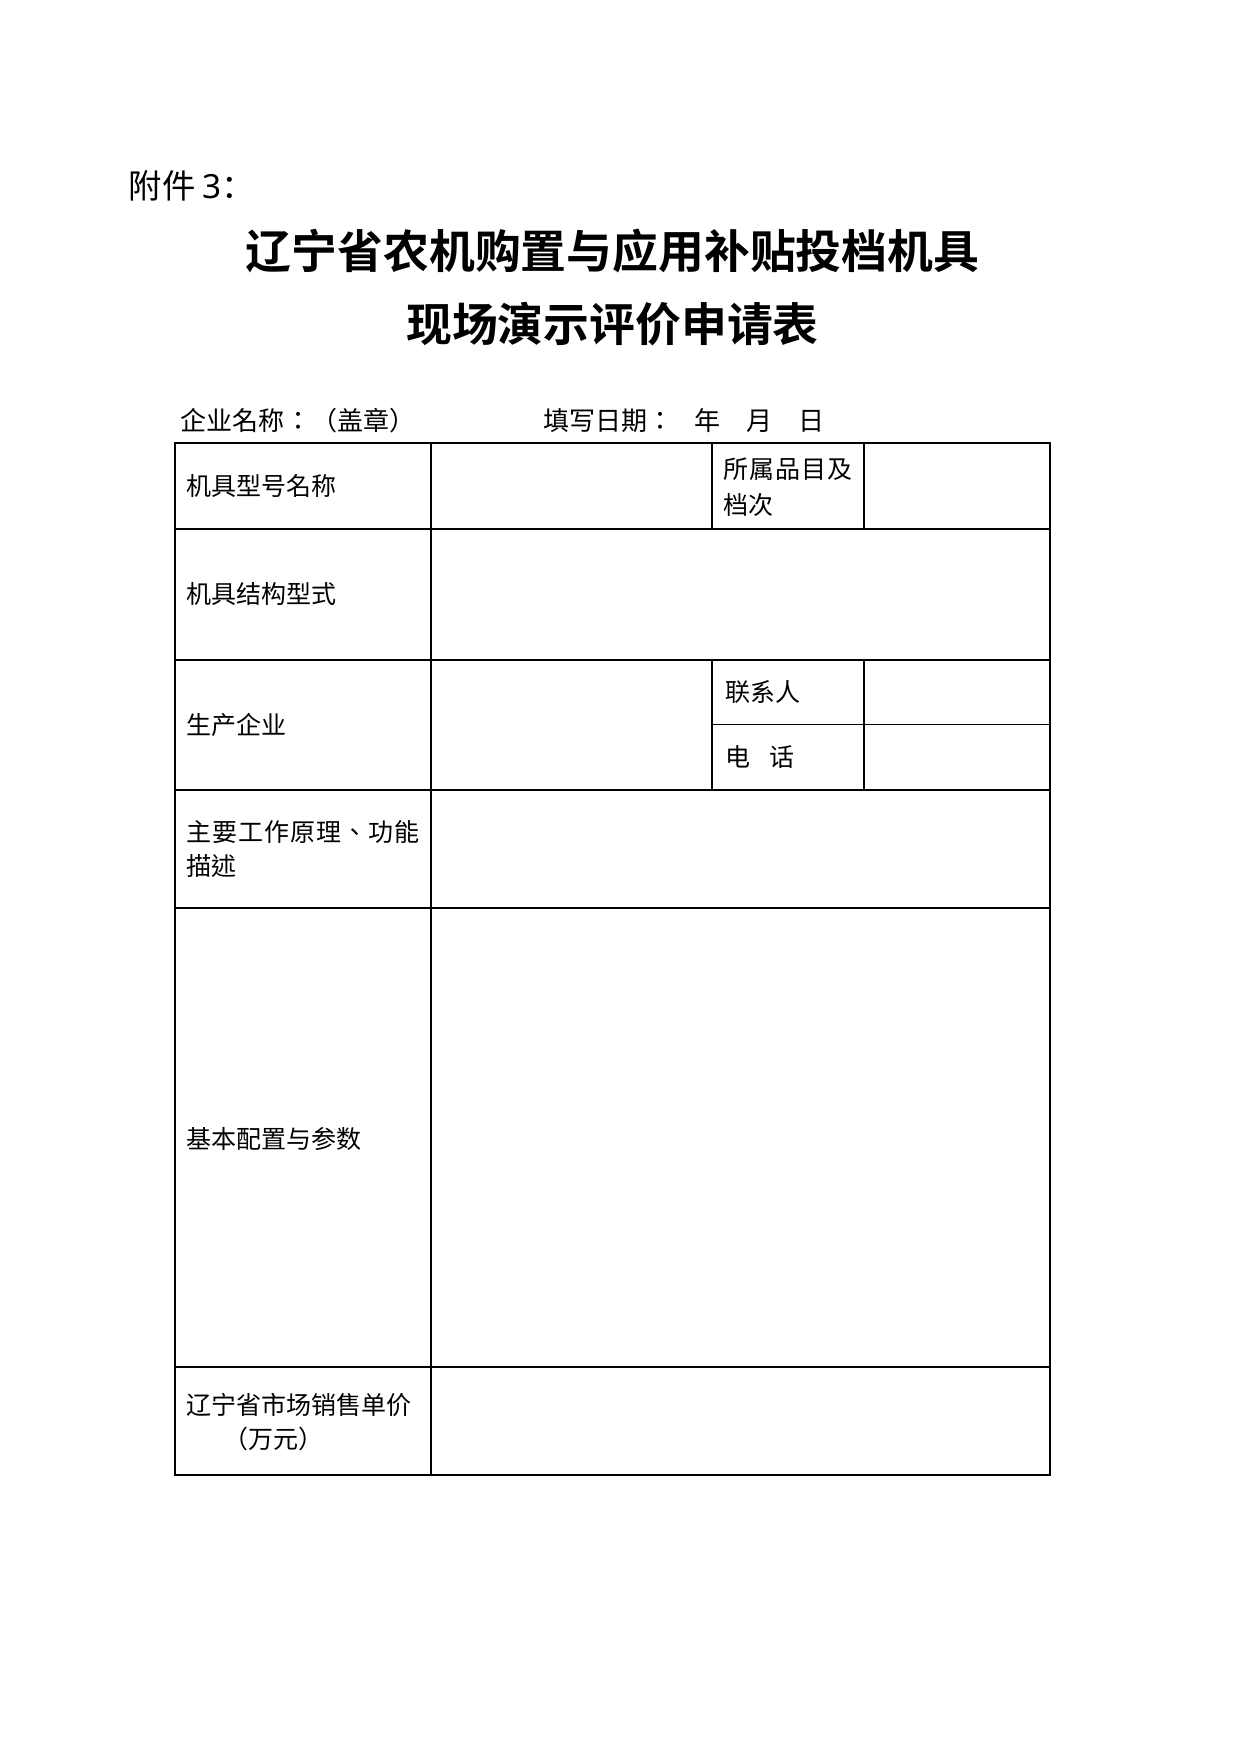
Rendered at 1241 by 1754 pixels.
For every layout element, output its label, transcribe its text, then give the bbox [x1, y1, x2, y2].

table_header 机具型号名称 [176, 444, 430, 527]
table_cell [432, 530, 1049, 658]
table_cell 主要工作原理、功能描述 [176, 791, 430, 907]
table_cell [865, 661, 1049, 723]
text 企业名称：（盖章） 填写日期： 年 月 日 [128, 382, 1096, 442]
table_header [865, 444, 1049, 527]
table_cell 基本配置与参数 [176, 909, 430, 1366]
table_cell [432, 1368, 1049, 1474]
table_header 所属品目及档次 [713, 444, 863, 527]
text 现场演示评价申请表 [128, 283, 1096, 356]
table_cell [432, 909, 1049, 1366]
table_cell 生产企业 [176, 661, 430, 788]
table_cell 机具结构型式 [176, 530, 430, 658]
table_cell 电 话 [713, 725, 863, 788]
text 附件3： [128, 150, 1096, 211]
table_cell [432, 661, 711, 788]
table_cell 辽宁省市场销售单价 （万元） [176, 1368, 430, 1474]
text 辽宁省农机购置与应用补贴投档机具 [128, 211, 1096, 283]
table_cell 联系人 [713, 661, 863, 723]
table_header [432, 444, 711, 527]
table_cell [865, 725, 1049, 788]
table_cell [432, 791, 1049, 907]
